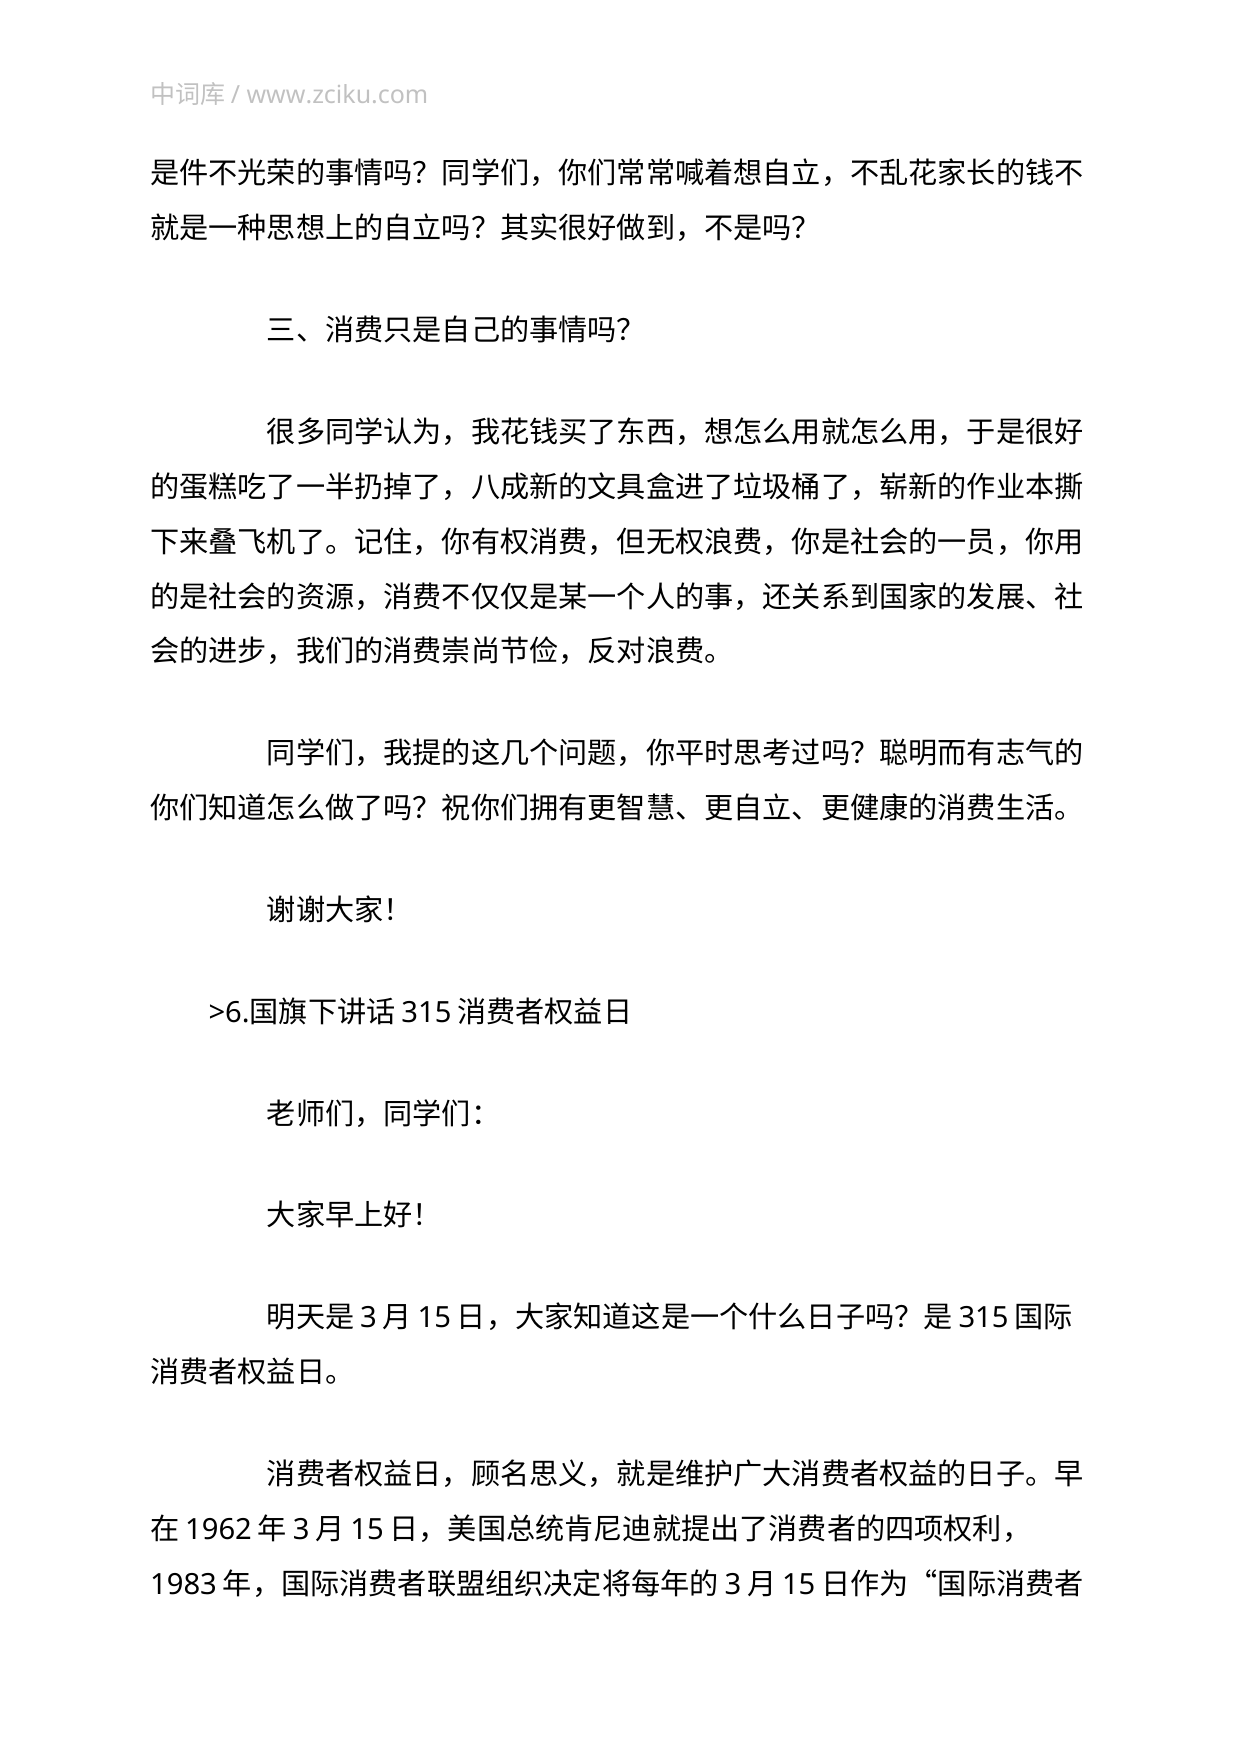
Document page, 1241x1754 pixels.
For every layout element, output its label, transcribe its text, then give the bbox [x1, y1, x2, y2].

text 明天是3月15日，大家知道这是一个什么日子吗？是315国际消费者权益日。 [150, 1294, 1090, 1391]
text >6.国旗下讲话315消费者权益日 [150, 988, 1090, 1031]
text 谢谢大家！ [150, 886, 1090, 929]
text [150, 150, 1090, 247]
text 大家早上好！ [150, 1192, 1090, 1234]
text 三、消费只是自己的事情吗？ [150, 307, 1090, 349]
text 同学们，我提的这几个问题，你平时思考过吗？聪明而有志气的你们知道怎么做了吗？祝你们拥有更智慧、更自立、更健康的消费生活。 [150, 730, 1090, 827]
text 很多同学认为，我花钱买了东西，想怎么用就怎么用，于是很好的蛋糕吃了一半扔掉了，八成新的文具盒进了垃圾桶了，崭新的作业本撕下来叠飞机了。记住，你有权消费，但无权浪费，你是社会的一员，你用的是社会的资源，消费不仅仅是某一个人的事，还关系到国家的发展、社会的进步，我们的消费崇尚节俭，反对浪费。 [150, 408, 1090, 670]
text 老师们，同学们： [150, 1090, 1090, 1132]
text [150, 1451, 1090, 1603]
